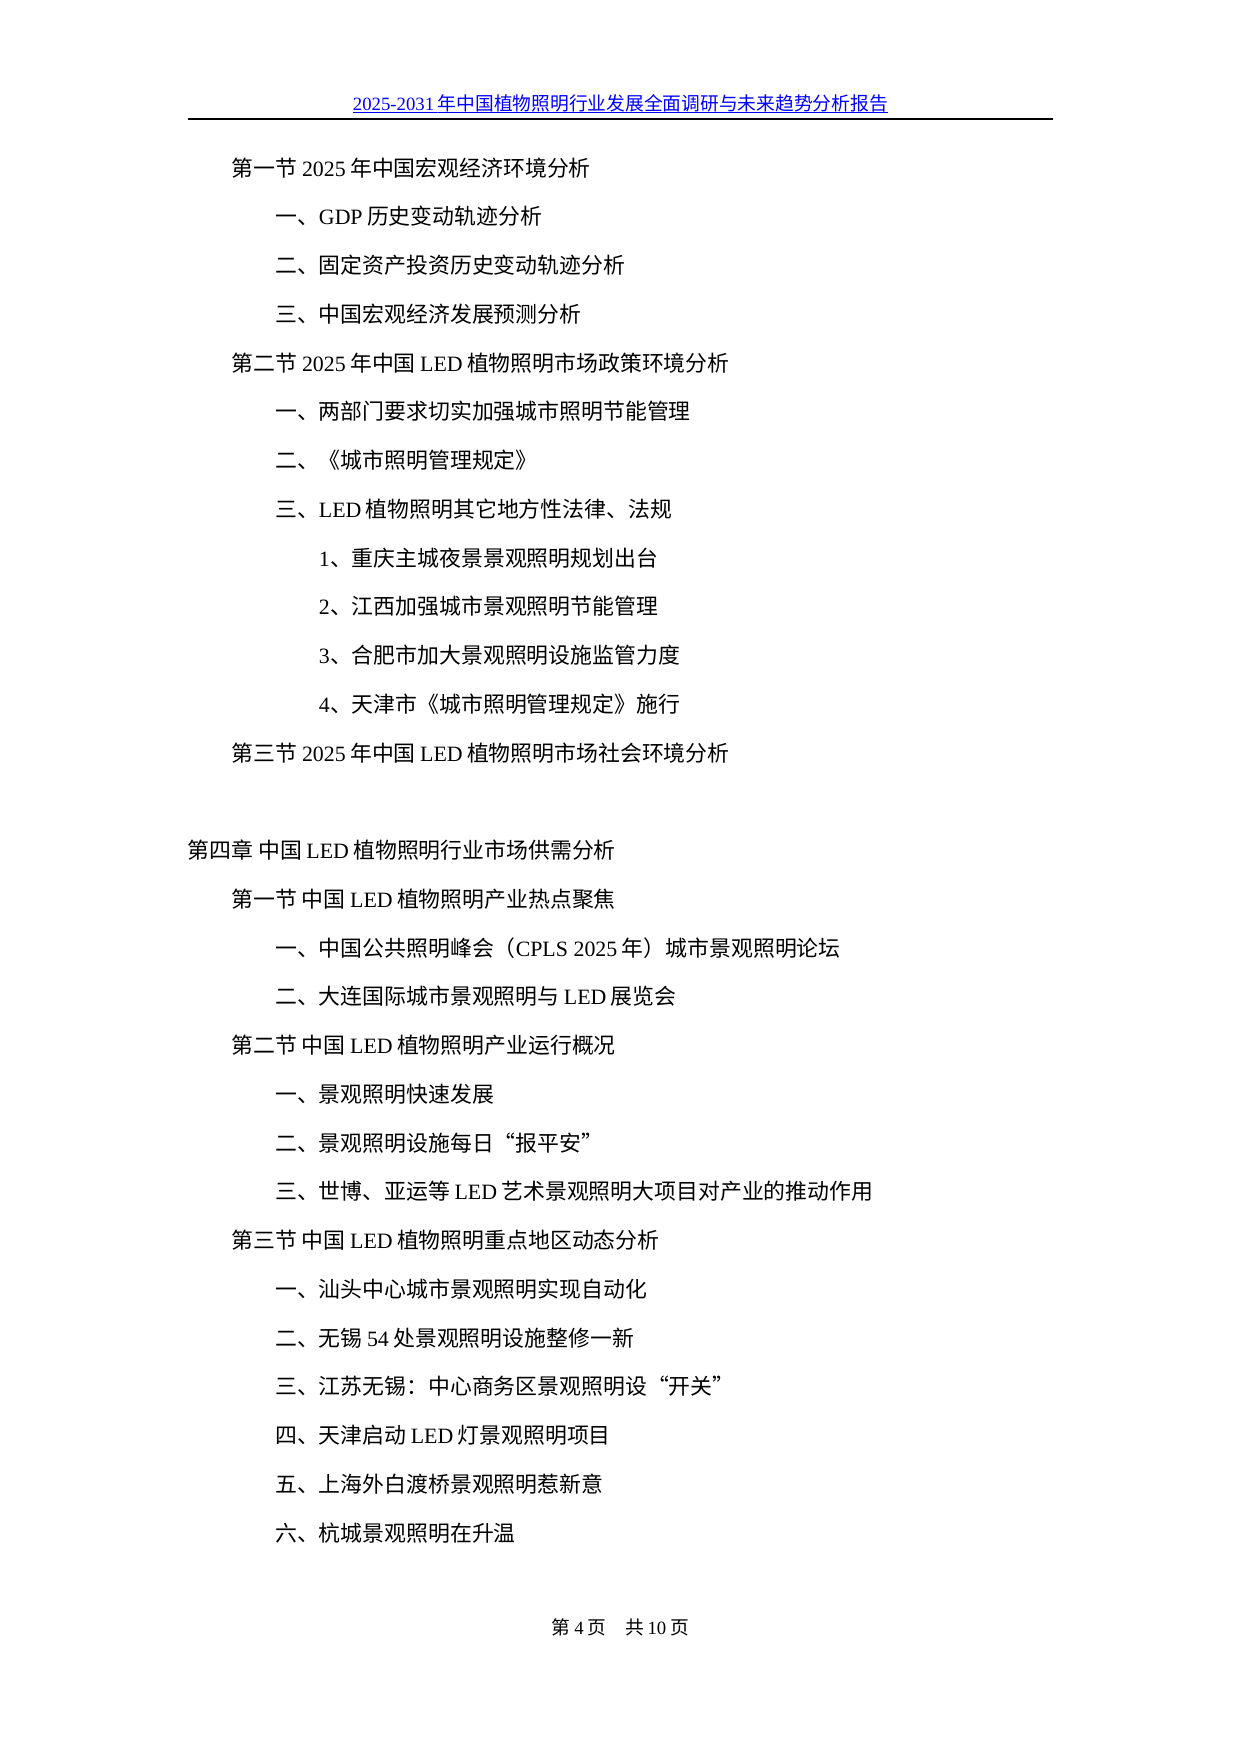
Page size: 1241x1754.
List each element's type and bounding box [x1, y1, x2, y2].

text [187, 150, 1053, 1548]
